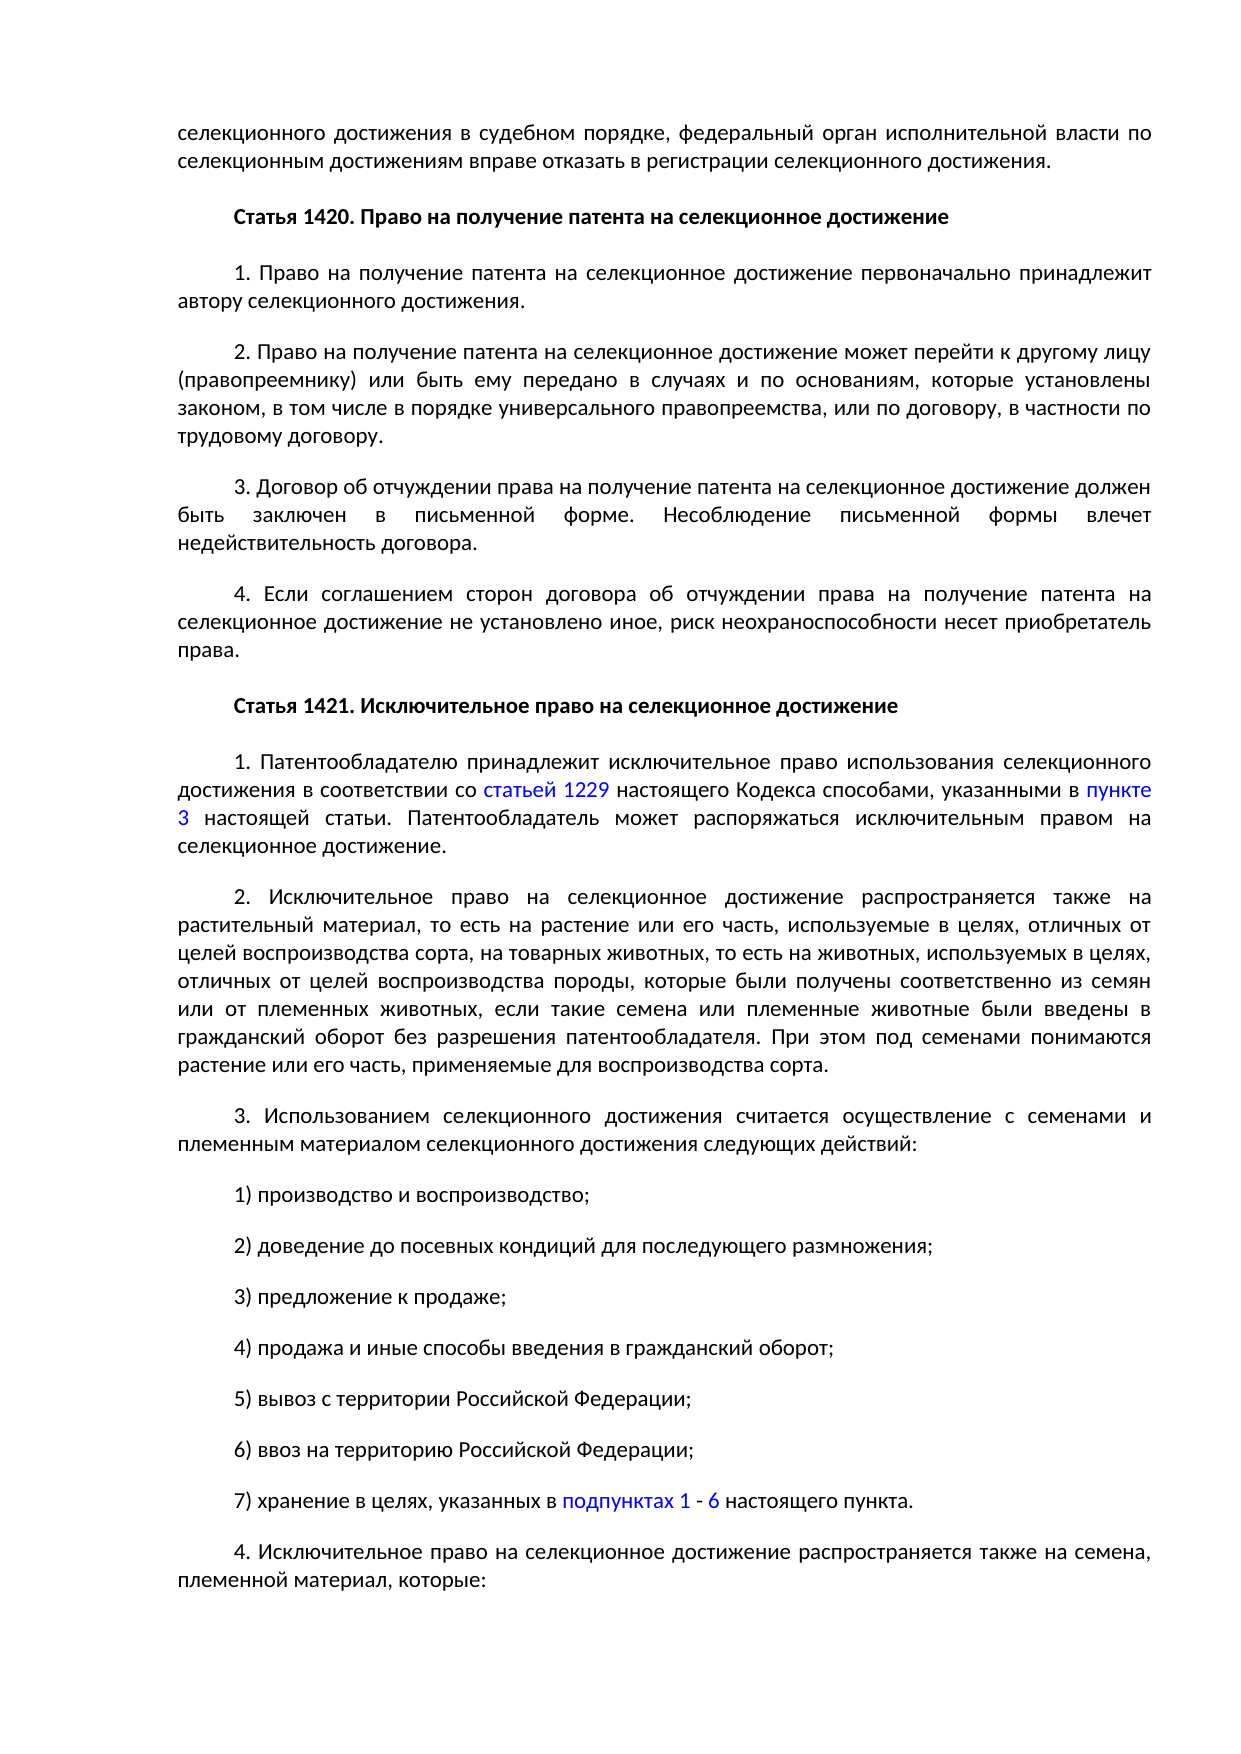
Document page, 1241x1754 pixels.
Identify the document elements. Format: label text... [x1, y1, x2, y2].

text 5) вывоз с территории Российской Федерации; [177, 1384, 1152, 1412]
text 1. Патентообладателю принадлежит исключительное право использования селекционного достижения в соответствии со статьей 1229 настоящего Кодекса способами, указанными в пункте 3 настоящей статьи. Патентообладатель может распоряжаться исключительным правом на селекционное достижение. [177, 747, 1152, 859]
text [177, 118, 1152, 174]
text 4) продажа и иные способы введения в гражданский оборот; [177, 1333, 1152, 1361]
text 2) доведение до посевных кондиций для последующего размножения; [177, 1231, 1152, 1259]
text 4. Исключительное право на селекционное достижение распространяется также на семена, племенной материал, которые: [177, 1537, 1152, 1593]
text 2. Исключительное право на селекционное достижение распространяется также на растительный материал, то есть на растение или его часть, используемые в целях, отличных от целей воспроизводства сорта, на товарных животных, то есть на животных, используемых в целях, отличных от целей воспроизводства породы, которые были получены соответственно из семян или от племенных животных, если такие семена или племенные животные были введены в гражданский оборот без разрешения патентообладателя. При этом под семенами понимаются растение или его часть, применяемые для воспроизводства сорта. [177, 882, 1152, 1078]
text 3) предложение к продаже; [177, 1282, 1152, 1310]
text 1. Право на получение патента на селекционное достижение первоначально принадлежит автору селекционного достижения. [177, 258, 1152, 314]
text 4. Если соглашением сторон договора об отчуждении права на получение патента на селекционное достижение не установлено иное, риск неохраноспособности несет приобретатель права. [177, 579, 1152, 663]
title Статья 1421. Исключительное право на селекционное достижение [177, 691, 1152, 719]
title Статья 1420. Право на получение патента на селекционное достижение [177, 202, 1152, 230]
text 3. Договор об отчуждении права на получение патента на селекционное достижение должен быть заключен в письменной форме. Несоблюдение письменной формы влечет недействительность договора. [177, 472, 1152, 556]
text 2. Право на получение патента на селекционное достижение может перейти к другому лицу (правопреемнику) или быть ему передано в случаях и по основаниям, которые установлены законом, в том числе в порядке универсального правопреемства, или по договору, в частности по трудовому договору. [177, 337, 1152, 449]
text 1) производство и воспроизводство; [177, 1180, 1152, 1208]
text 3. Использованием селекционного достижения считается осуществление с семенами и племенным материалом селекционного достижения следующих действий: [177, 1101, 1152, 1157]
text 6) ввоз на территорию Российской Федерации; [177, 1435, 1152, 1463]
text 7) хранение в целях, указанных в подпунктах 1 - 6 настоящего пункта. [177, 1486, 1152, 1514]
